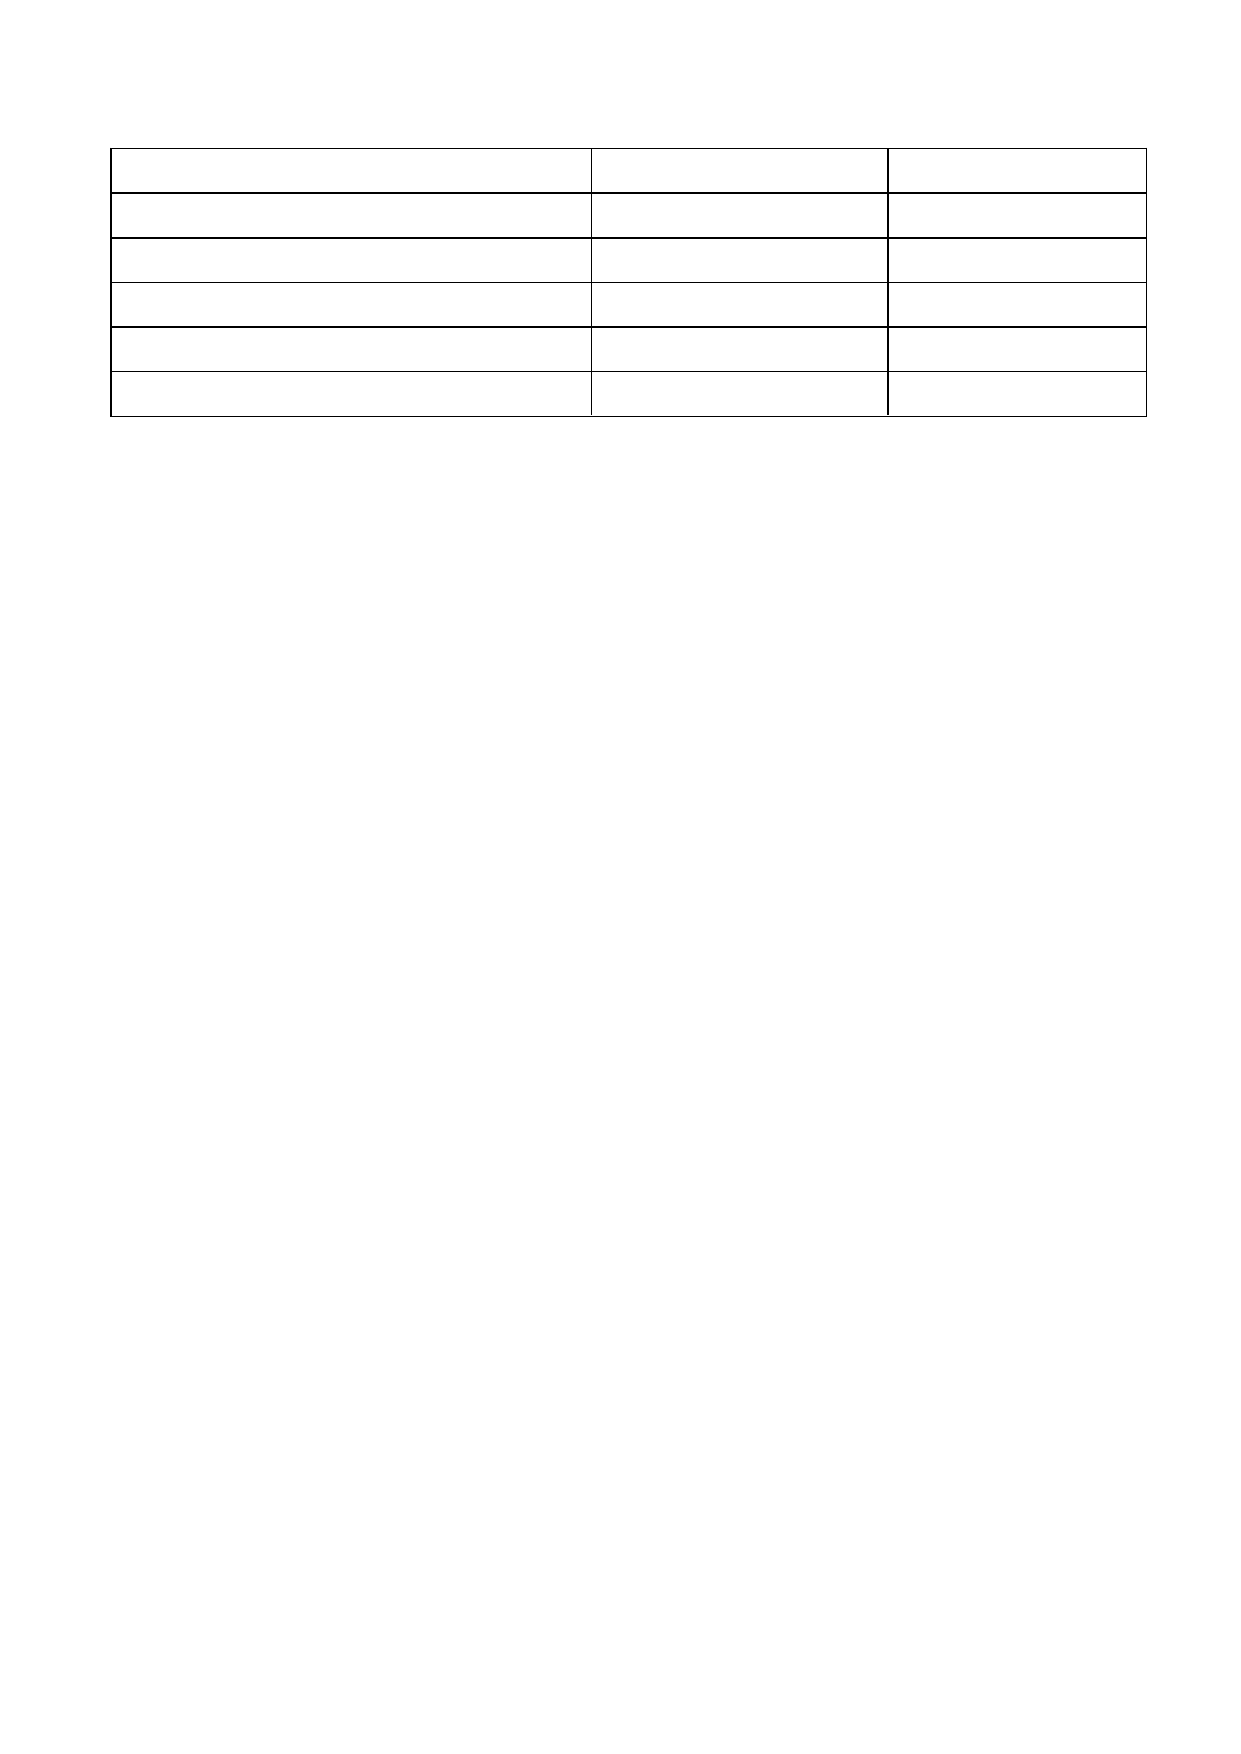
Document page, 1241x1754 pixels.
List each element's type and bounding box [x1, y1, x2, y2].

table_cell [592, 194, 887, 237]
table_cell [889, 283, 1146, 326]
table_cell [112, 283, 591, 326]
table_cell [592, 239, 887, 282]
table_cell [889, 194, 1146, 237]
table_cell [889, 328, 1146, 371]
table_cell [889, 149, 1146, 192]
table_cell [112, 328, 591, 371]
table_cell [889, 239, 1146, 282]
table_cell [888, 372, 1146, 416]
table_cell [112, 149, 591, 192]
table_cell [112, 194, 591, 237]
table_cell [112, 239, 591, 282]
table_cell [112, 372, 591, 416]
table_cell [592, 283, 887, 326]
table_cell [592, 328, 887, 371]
table_cell [591, 372, 888, 416]
table_cell [592, 149, 887, 192]
